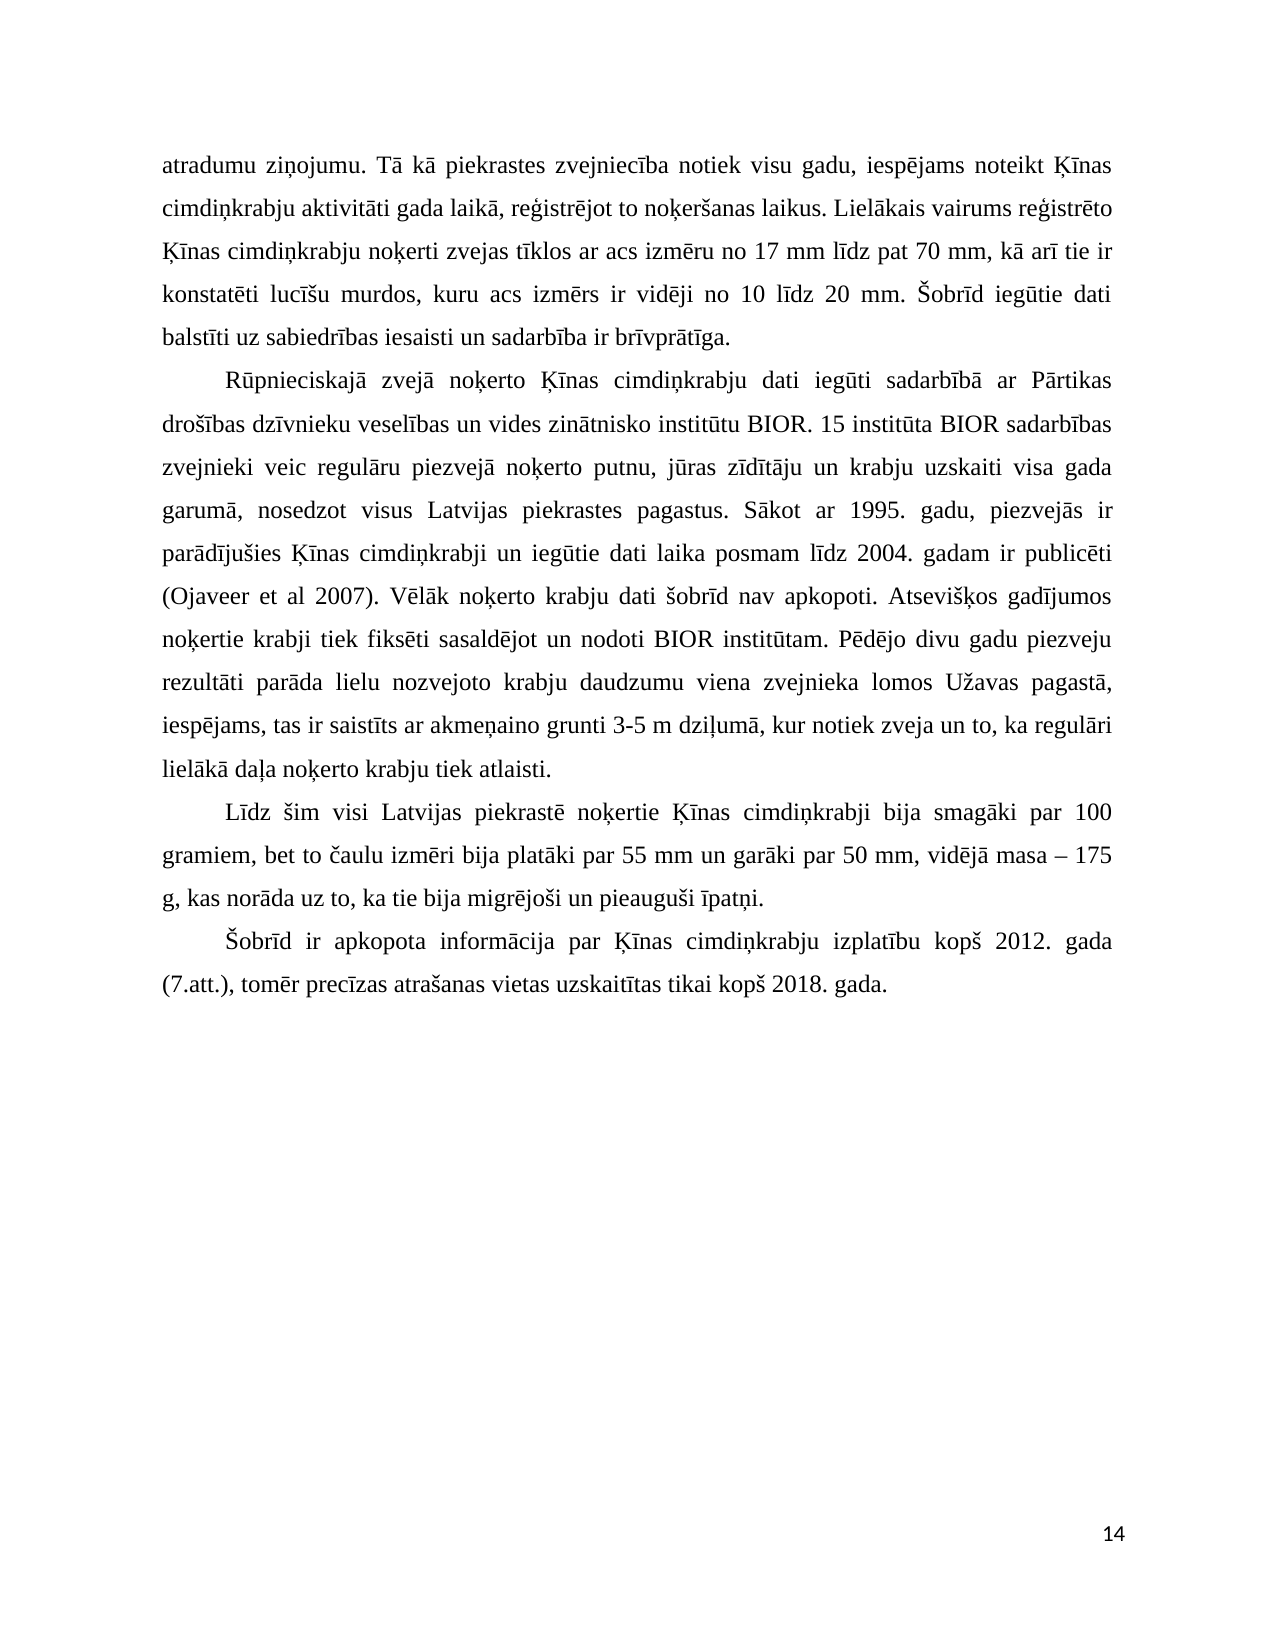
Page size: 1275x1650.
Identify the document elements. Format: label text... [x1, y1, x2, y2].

text Šobrīd ir apkopota informācija par Ķīnas cimdiņkrabju izplatību kopš 2012. gada (7.att.), tomēr precīzas atrašanas vietas uzskaitītas tikai kopš 2018. gada. [162, 926, 1113, 998]
text Rūpnieciskajā zvejā noķerto Ķīnas cimdiņkrabju dati iegūti sadarbībā ar Pārtikas drošības dzīvnieku veselības un vides zinātnisko institūtu BIOR. 15 institūta BIOR sadarbības zvejnieki veic regulāru piezvejā noķerto putnu, jūras zīdītāju un krabju uzskaiti visa gada garumā, nosedzot visus Latvijas piekrastes pagastus. Sākot ar 1995. gadu, piezvejās ir parādījušies Ķīnas cimdiņkrabji un iegūtie dati laika posmam līdz 2004. gadam ir publicēti (Ojaveer et al 2007). Vēlāk noķerto krabju dati šobrīd nav apkopoti. Atsevišķos gadījumos noķertie krabji tiek fiksēti sasaldējot un nodoti BIOR institūtam. Pēdējo divu gadu piezveju rezultāti parāda lielu nozvejoto krabju daudzumu viena zvejnieka lomos Užavas pagastā, iespējams, tas ir saistīts ar akmeņaino grunti 3-5 m dziļumā, kur notiek zveja un to, ka regulāri lielākā daļa noķerto krabju tiek atlaisti. [162, 366, 1113, 782]
text Līdz šim visi Latvijas piekrastē noķertie Ķīnas cimdiņkrabji bija smagāki par 100 gramiem, bet to čaulu izmēri bija platāki par 55 mm un garāki par 50 mm, vidējā masa – 175 g, kas norāda uz to, ka tie bija migrējoši un pieauguši īpatņi. [162, 797, 1113, 912]
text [162, 150, 1113, 351]
